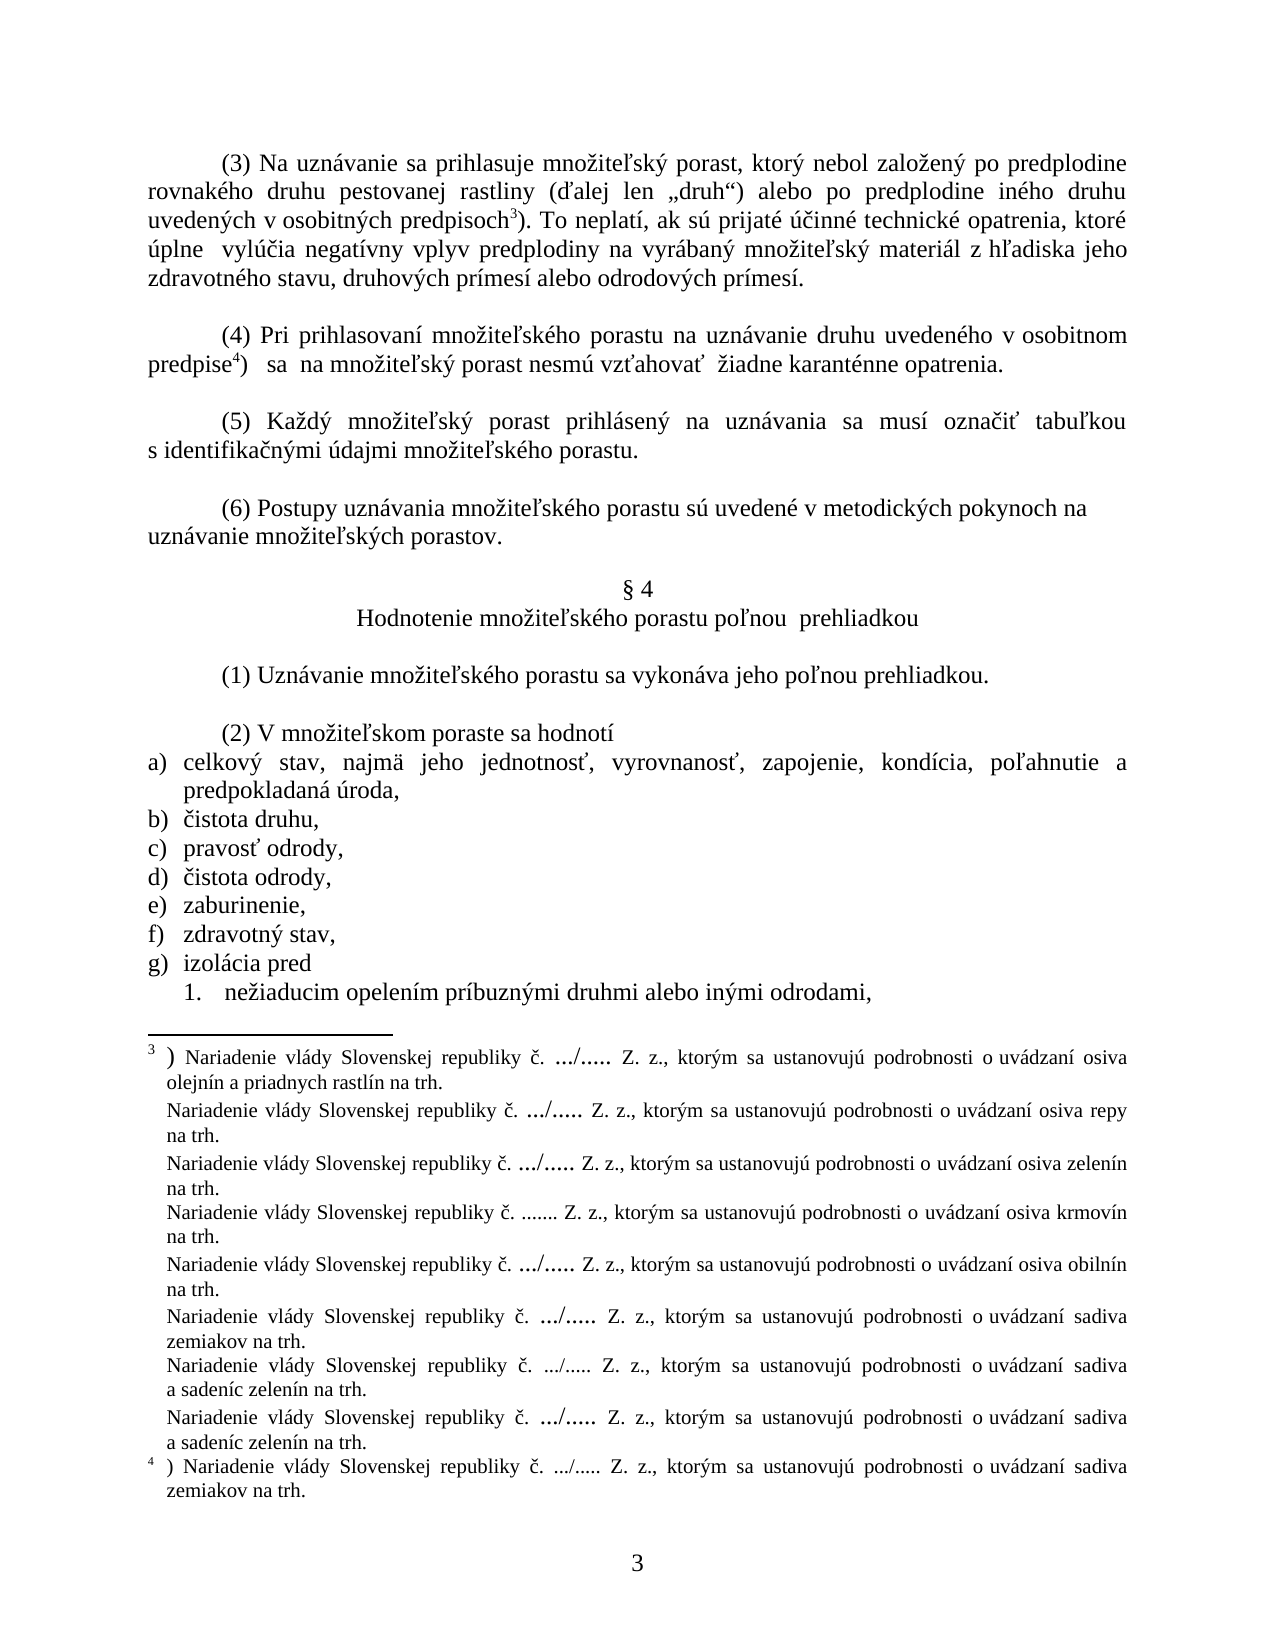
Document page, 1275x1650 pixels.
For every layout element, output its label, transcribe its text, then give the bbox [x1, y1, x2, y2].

text (3) Na uznávanie sa prihlasuje množiteľský porast, ktorý nebol založený po predplodine rovnakého druhu pestovanej rastliny (ďalej len „druh“) alebo po predplodine iného druhu uvedených v osobitných predpisoch). To neplatí, ak sú prijaté účinné technické opatrenia, ktoré úplne vylúčia negatívny vplyv predplodiny na vyrábaný množiteľský materiál z hľadiska jeho zdravotného stavu, druhových prímesí alebo odrodových prímesí. [148, 148, 1127, 291]
list zaburinenie, [148, 890, 1127, 919]
list čistota druhu, [148, 804, 1127, 833]
text § 4 [148, 574, 1127, 603]
text (2) V množiteľskom poraste sa hodnotí [148, 718, 1127, 747]
list izolácia pred [148, 948, 1127, 977]
list pravosť odrody, [148, 833, 1127, 862]
list zdravotný stav, [148, 919, 1127, 948]
text (1) Uznávanie množiteľského porastu sa vykonáva jeho poľnou prehliadkou. [148, 660, 1127, 689]
text Hodnotenie množiteľského porastu poľnou prehliadkou [148, 603, 1127, 632]
text (6) Postupy uznávania množiteľského porastu sú uvedené v metodických pokynoch na uznávanie množiteľských porastov. [148, 493, 1127, 550]
list nežiaducim opelením príbuznými druhmi alebo inými odrodami, [183, 977, 1127, 1005]
list celkový stav, najmä jeho jednotnosť, vyrovnanosť, zapojenie, kondícia, poľahnutie a predpokladaná úroda, [148, 747, 1127, 804]
text (4) Pri prihlasovaní množiteľského porastu na uznávanie druhu uvedeného v osobitnom predpise) sa na množiteľský porast nesmú vzťahovať žiadne karanténne opatrenia. [148, 320, 1127, 378]
text (5) Každý množiteľský porast prihlásený na uznávania sa musí označiť tabuľkou s identifikačnými údajmi množiteľského porastu. [148, 406, 1127, 464]
list čistota odrody, [148, 862, 1127, 890]
